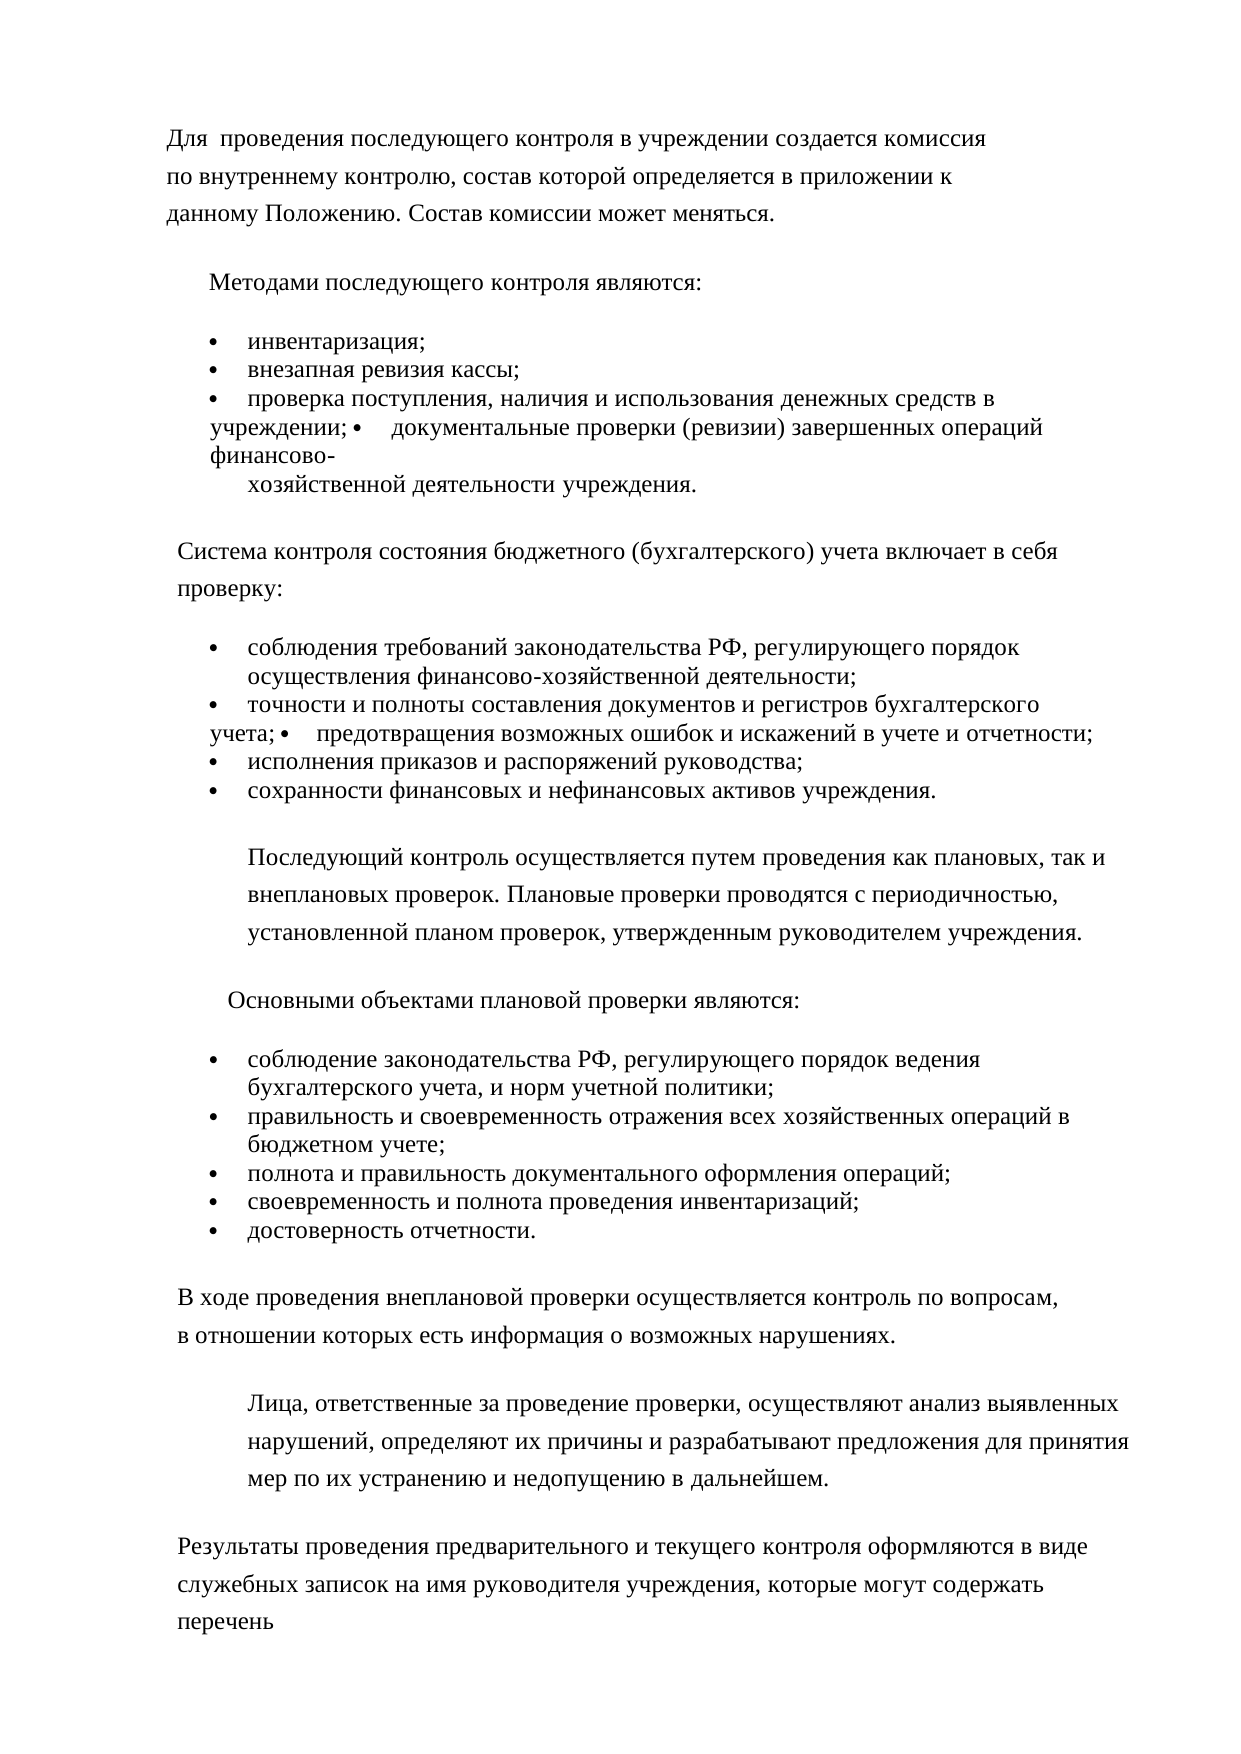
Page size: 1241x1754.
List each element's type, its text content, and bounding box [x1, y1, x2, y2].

text Лица, ответственные за проведение проверки, осуществляют анализ выявленных нарушений, определяют их причины и разрабатывают предложения для принятия мер по их устранению и недопущению в дальнейшем. [247, 1388, 1130, 1492]
text Система контроля состояния бюджетного (бухгалтерского) учета включает в себя проверку: [177, 536, 1058, 602]
text  соблюдение законодательства РФ, регулирующего порядок ведения бухгалтерского учета, и норм учетной политики; [210, 1045, 1151, 1101]
text  инвентаризация; [209, 326, 1154, 355]
text  сохранности финансовых и нефинансовых активов учреждения. [209, 775, 1154, 804]
text  внезапная ревизия кассы; [209, 355, 1154, 383]
text  проверка поступления, наличия и использования денежных средств в учреждении;  документальные проверки (ревизии) завершенных операций финансово- [209, 383, 1138, 469]
text  полнота и правильность документального оформления операций;  своевременность и полнота проведения инвентаризаций; [209, 1159, 954, 1215]
text  соблюдения требований законодательства РФ, регулирующего порядок осуществления финансово-хозяйственной деятельности; [210, 633, 1020, 689]
text Для проведения последующего контроля в учреждении создается комиссия по внутреннему контролю, состав которой определяется в приложении к данному Положению. Состав комиссии может меняться. [166, 123, 1017, 227]
text хозяйственной деятельности учреждения. [247, 469, 1154, 498]
text  исполнения приказов и распоряжений руководства; [209, 747, 1154, 775]
text Результаты проведения предварительного и текущего контроля оформляются в виде служебных записок на имя руководителя учреждения, которые могут содержать перечень [177, 1531, 1144, 1635]
text  точности и полноты составления документов и регистров бухгалтерского учета;  предотвращения возможных ошибок и искажений в учете и отчетности; [209, 690, 1110, 746]
text В ходе проведения внеплановой проверки осуществляется контроль по вопросам, в отношении которых есть информация о возможных нарушениях. [177, 1282, 1076, 1348]
text  достоверность отчетности. [209, 1216, 1154, 1244]
text Последующий контроль осуществляется путем проведения как плановых, так и внеплановых проверок. Плановые проверки проводятся с периодичностью, установленной планом проверок, утвержденным руководителем учреждения. [247, 842, 1105, 945]
text  правильность и своевременность отражения всех хозяйственных операций в бюджетном учете; [210, 1102, 1071, 1158]
text Основными объектами плановой проверки являются: [227, 985, 1154, 1014]
text Методами последующего контроля являются: [208, 267, 1154, 296]
